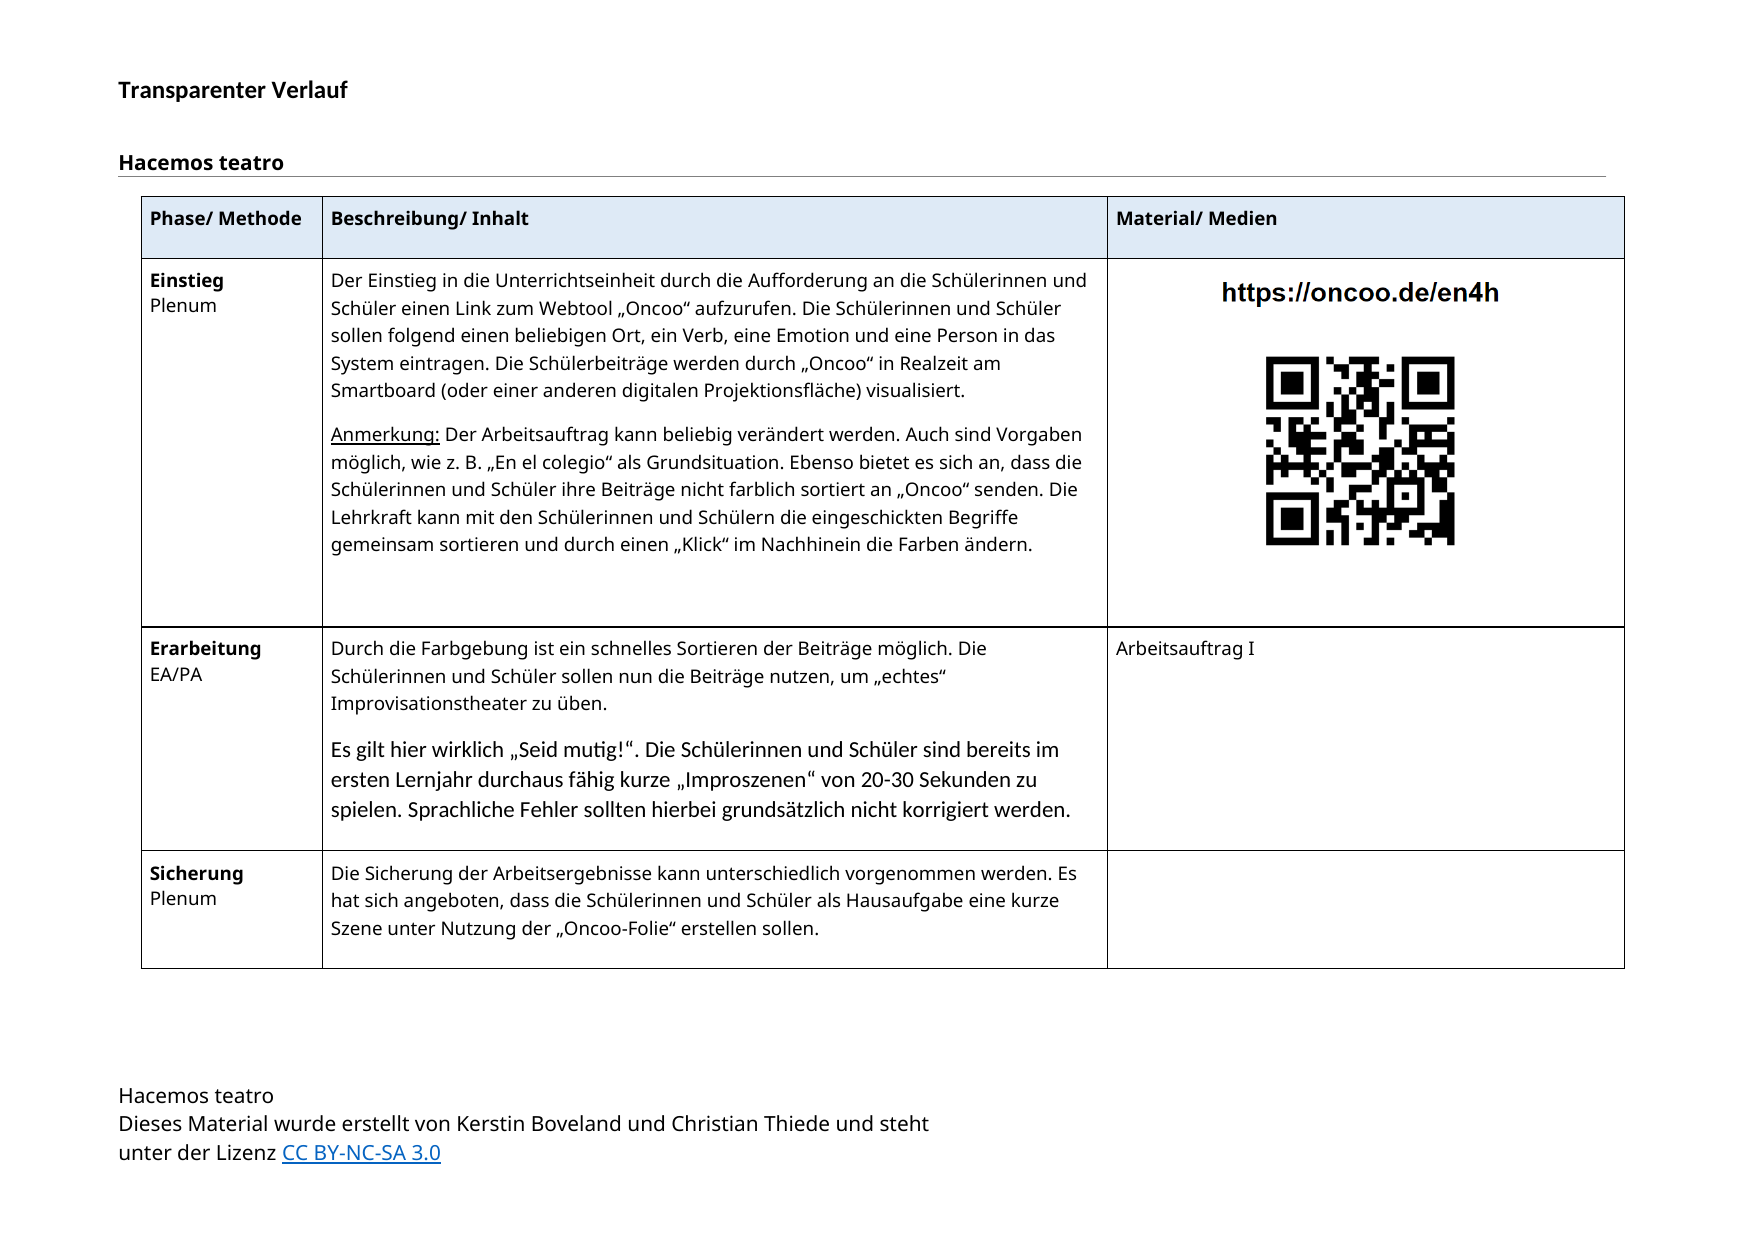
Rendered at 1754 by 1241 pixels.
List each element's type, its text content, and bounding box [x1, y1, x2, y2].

table_cell Einstieg Plenum [142, 259, 322, 626]
table_cell [1108, 259, 1624, 626]
table_cell Die Sicherung der Arbeitsergebnisse kann unterschiedlich vorgenommen werden. Es hat sich angeboten, dass die Schülerinnen und Schüler als Hausaufgabe eine kurze Szene unter Nutzung der „Oncoo-Folie“ erstellen sollen. [323, 851, 1107, 967]
table_cell [1108, 851, 1624, 967]
table_header Material/ Medien [1108, 197, 1624, 258]
table_cell Der Einstieg in die Unterrichtseinheit durch die Aufforderung an die Schülerinnen und Schüler einen Link zum Webtool „Oncoo“ aufzurufen. Die Schülerinnen und Schüler sollen folgend einen beliebigen Ort, ein Verb, eine Emotion und eine Person in das System eintragen. Die Schülerbeiträge werden durch „Oncoo“ in Realzeit am Smartboard (oder einer anderen digitalen Projektionsfläche) visualisiert. Anmerkung: Der Arbeitsauftrag kann beliebig verändert werden. Auch sind Vorgaben möglich, wie z. B. „En el colegio“ als Grundsituation. Ebenso bietet es sich an, dass die Schülerinnen und Schüler ihre Beiträge nicht farblich sortiert an „Oncoo“ senden. Die Lehrkraft kann mit den Schülerinnen und Schülern die eingeschickten Begriffe gemeinsam sortieren und durch einen „Klick“ im Nachhinein die Farben ändern. [323, 259, 1107, 626]
table_cell Arbeitsauftrag I [1108, 628, 1624, 850]
table_cell Sicherung Plenum [142, 851, 322, 967]
text Hacemos teatro [118, 148, 1606, 176]
table_header Beschreibung/ Inhalt [323, 197, 1107, 258]
table_cell Durch die Farbgebung ist ein schnelles Sortieren der Beiträge möglich. Die Schülerinnen und Schüler sollen nun die Beiträge nutzen, um „echtes“ Improvisationstheater zu üben. Es gilt hier wirklich „Seid mutig!“. Die Schülerinnen und Schüler sind bereits im ersten Lernjahr durchaus fähig kurze „Improszenen“ von 20-30 Sekunden zu spielen. Sprachliche Fehler sollten hierbei grundsätzlich nicht korrigiert werden. [323, 628, 1107, 850]
table_header Phase/ Methode [142, 197, 322, 258]
table_cell Erarbeitung EA/PA [142, 628, 322, 850]
picture [1164, 267, 1568, 562]
